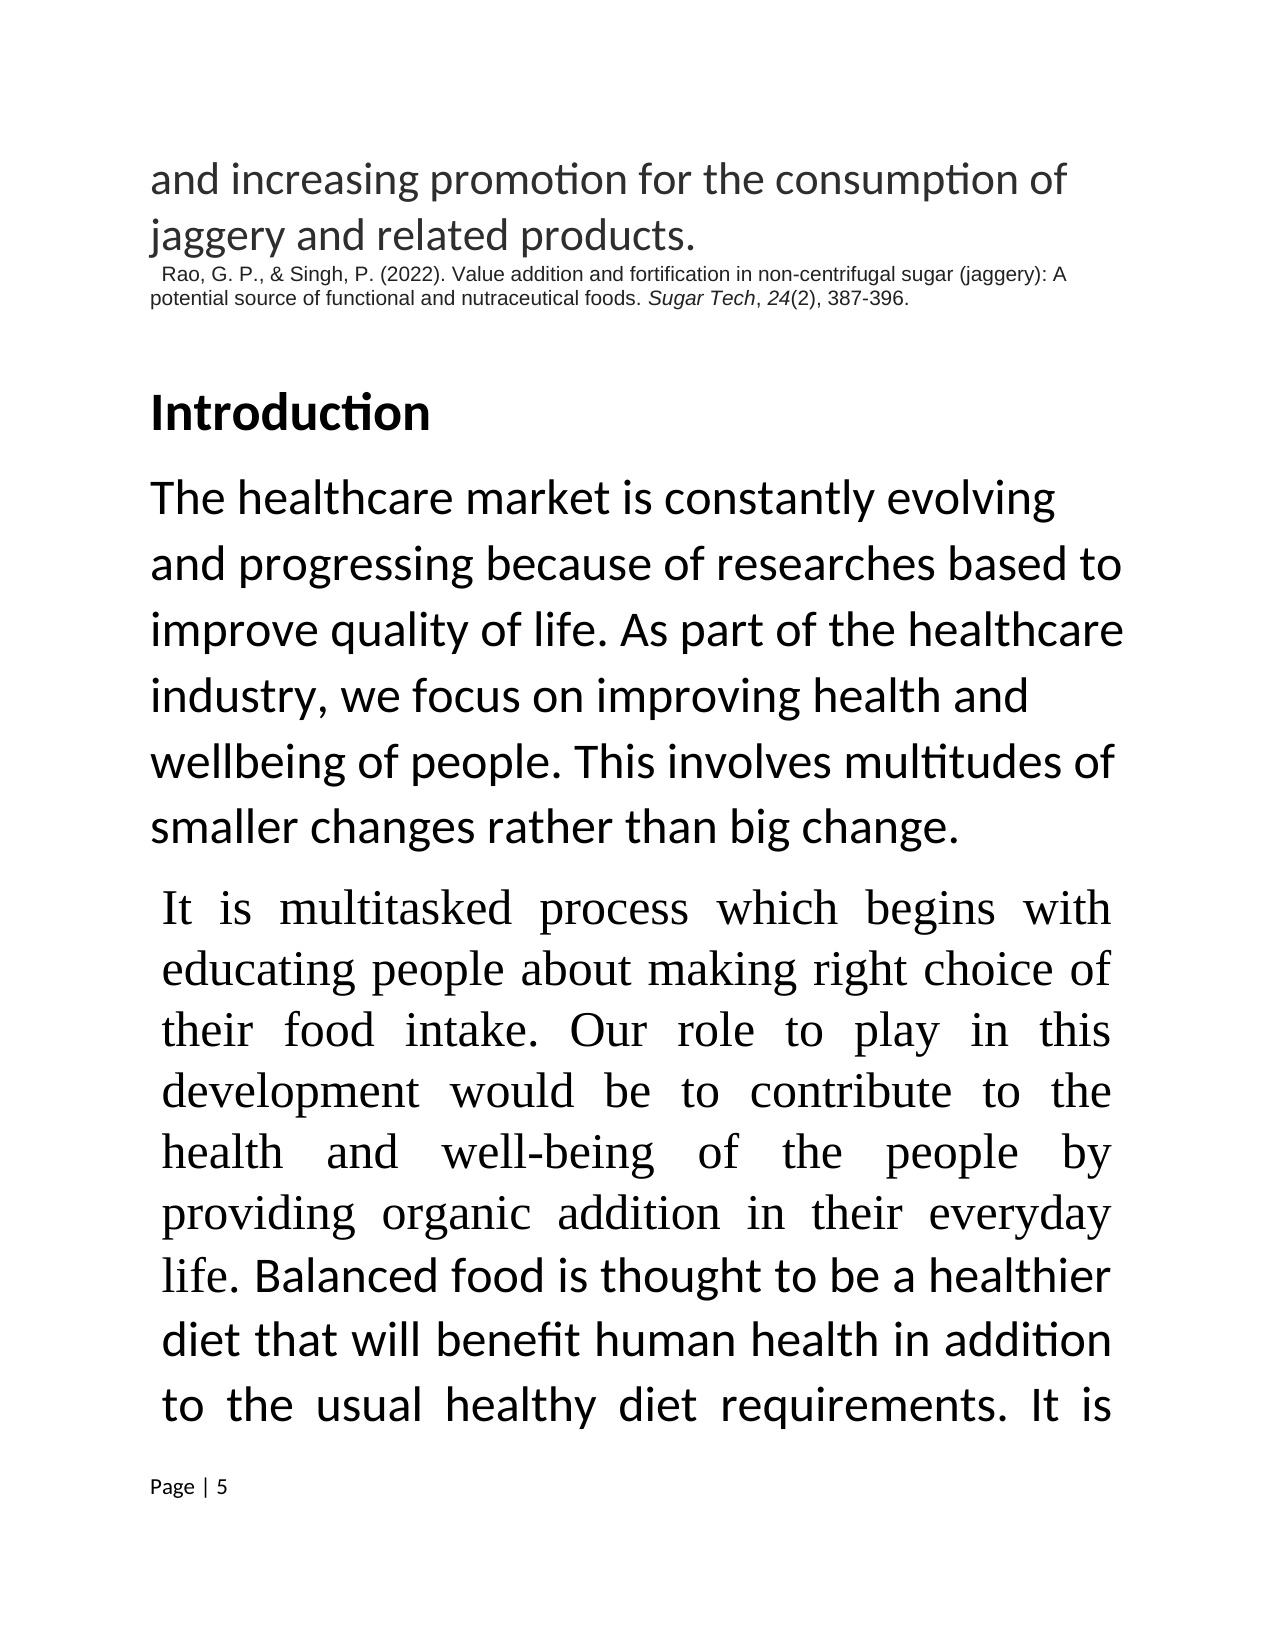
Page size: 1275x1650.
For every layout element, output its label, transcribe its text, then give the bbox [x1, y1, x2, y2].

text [150, 150, 1125, 262]
text The healthcare market is constantly evolving and progressing because of researches based to improve quality of life. As part of the healthcare industry, we focus on improving health and wellbeing of people. This involves multitudes of smaller changes rather than big change. [150, 466, 1125, 856]
text Introduction [150, 378, 1125, 444]
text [161, 878, 1113, 1434]
